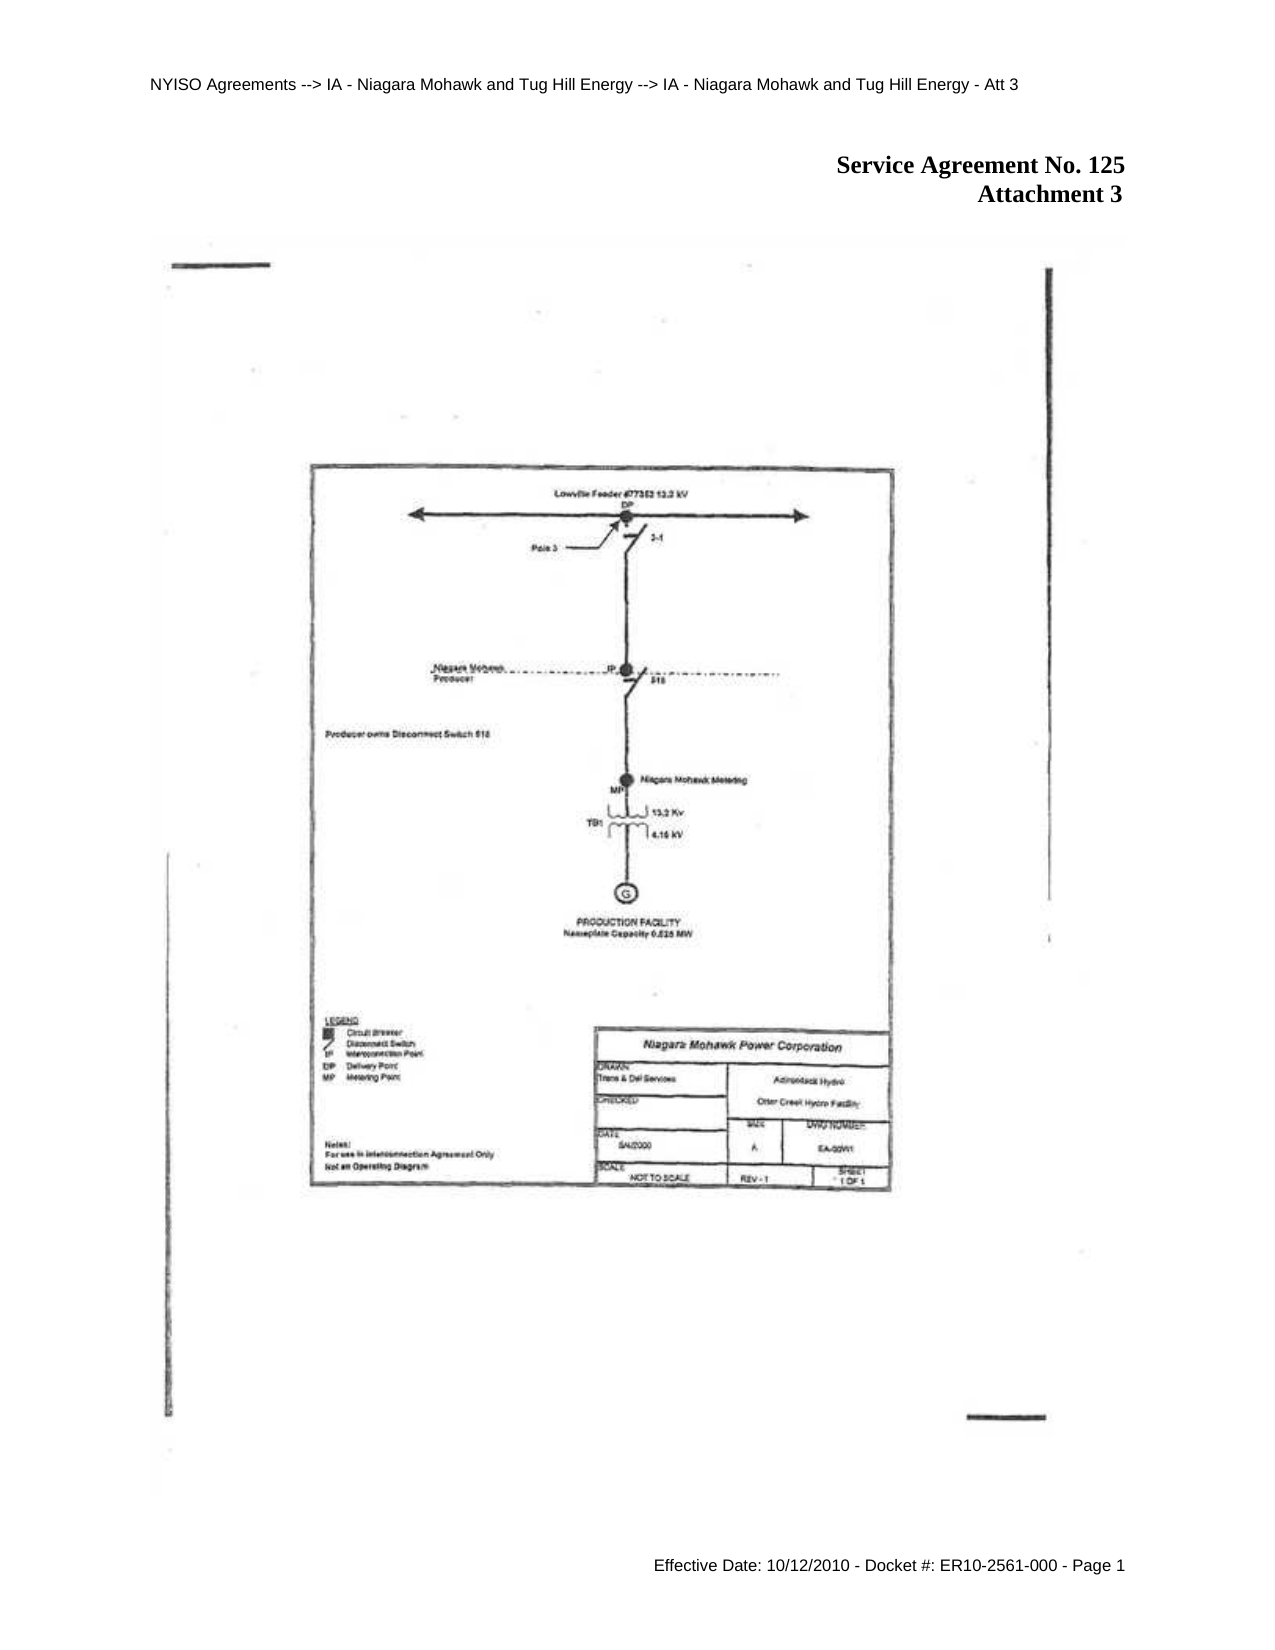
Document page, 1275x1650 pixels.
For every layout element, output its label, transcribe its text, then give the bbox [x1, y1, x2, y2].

text Attachment 3 [900, 179, 1125, 207]
text Service Agreement No. 125 [150, 150, 1125, 179]
picture [150, 236, 1127, 1497]
